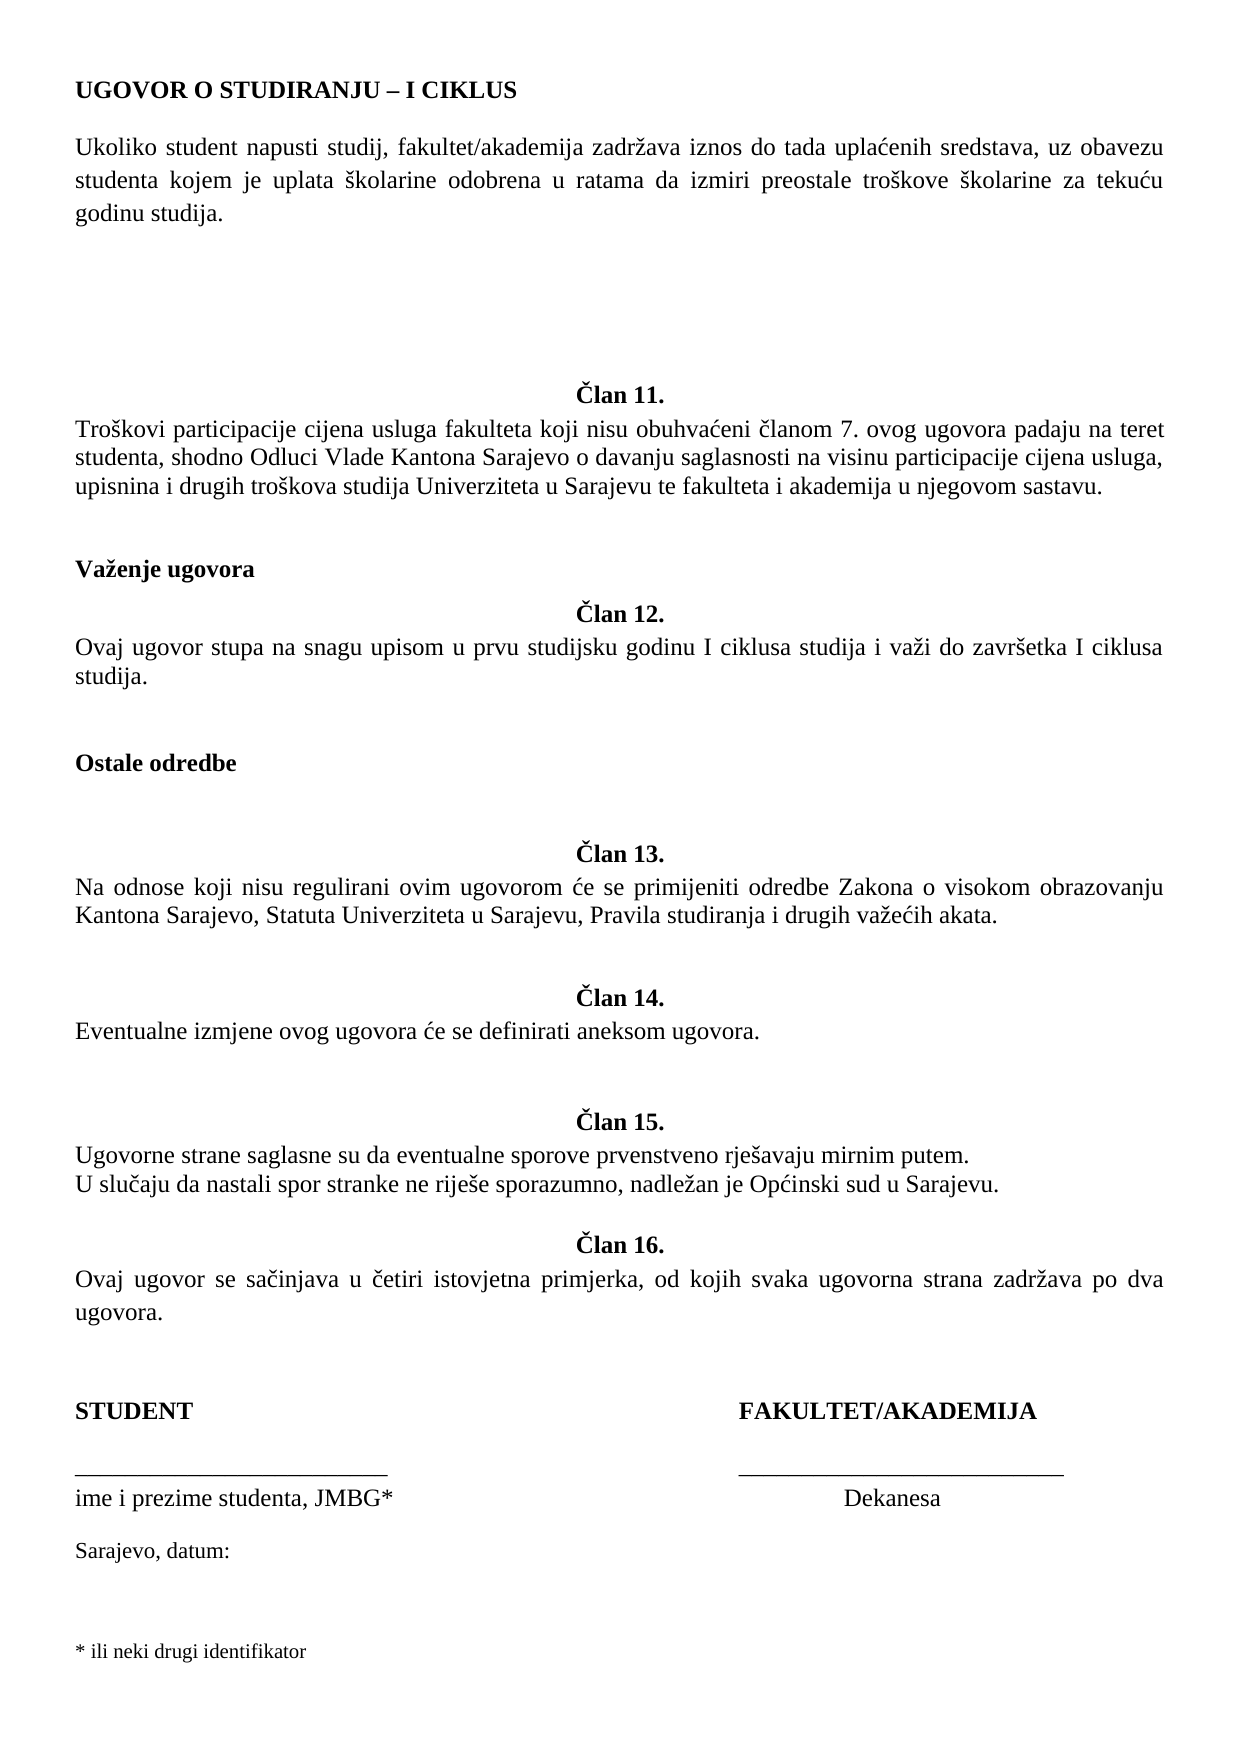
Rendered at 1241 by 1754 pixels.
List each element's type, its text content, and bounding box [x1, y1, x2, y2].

text Ostale odredbe [75, 748, 1165, 776]
text Ovaj ugovor se sačinjava u četiri istovjetna primjerka, od kojih svaka ugovorna strana zadržava po dva ugovora. [75, 1264, 1165, 1325]
text Sarajevo, datum: [75, 1537, 1165, 1563]
text Član 12. [75, 599, 1165, 628]
text Ovaj ugovor stupa na snagu upisom u prvu studijsku godinu I ciklusa studija i važi do završetka I ciklusa studija. [75, 632, 1165, 690]
text Troškovi participacije cijena usluga fakulteta koji nisu obuhvaćeni članom 7. ovog ugovora padaju na teret studenta, shodno Odluci Vlade Kantona Sarajevo o davanju saglasnosti na visinu participacije cijena usluga, upisnina i drugih troškova studija Univerziteta u Sarajevu te fakulteta i akademija u njegovom sastavu. [75, 414, 1165, 500]
text U slučaju da nastali spor stranke ne riješe sporazumno, nadležan je Općinski sud u Sarajevu. [75, 1169, 1165, 1198]
text ime i prezime studenta, JMBG* Dekanesa [75, 1483, 1165, 1512]
text Važenje ugovora [75, 554, 1165, 582]
text Ukoliko student napusti studij, fakultet/akademija zadržava iznos do tada uplaćenih sredstava, uz obavezu studenta kojem je uplata školarine odobrena u ratama da izmiri preostale troškove školarine za tekuću godinu studija. [75, 132, 1165, 227]
text * ili neki drugi identifikator [75, 1639, 1165, 1663]
text Član 16. [75, 1231, 1165, 1259]
text Član 13. [75, 839, 1165, 867]
text _________________________ __________________________ [75, 1450, 1165, 1479]
text Član 14. [75, 983, 1165, 1012]
text Član 15. [75, 1107, 1165, 1136]
text Član 11. [75, 381, 1165, 409]
text Eventualne izmjene ovog ugovora će se definirati aneksom ugovora. [75, 1016, 1165, 1045]
text STUDENT FAKULTET/AKADEMIJA [75, 1396, 1165, 1425]
text Na odnose koji nisu regulirani ovim ugovorom će se primijeniti odredbe Zakona o visokom obrazovanju Kantona Sarajevo, Statuta Univerziteta u Sarajevu, Pravila studiranja i drugih važećih akata. [75, 872, 1165, 929]
text Ugovorne strane saglasne su da eventualne sporove prvenstveno rješavaju mirnim putem. [75, 1140, 1165, 1169]
